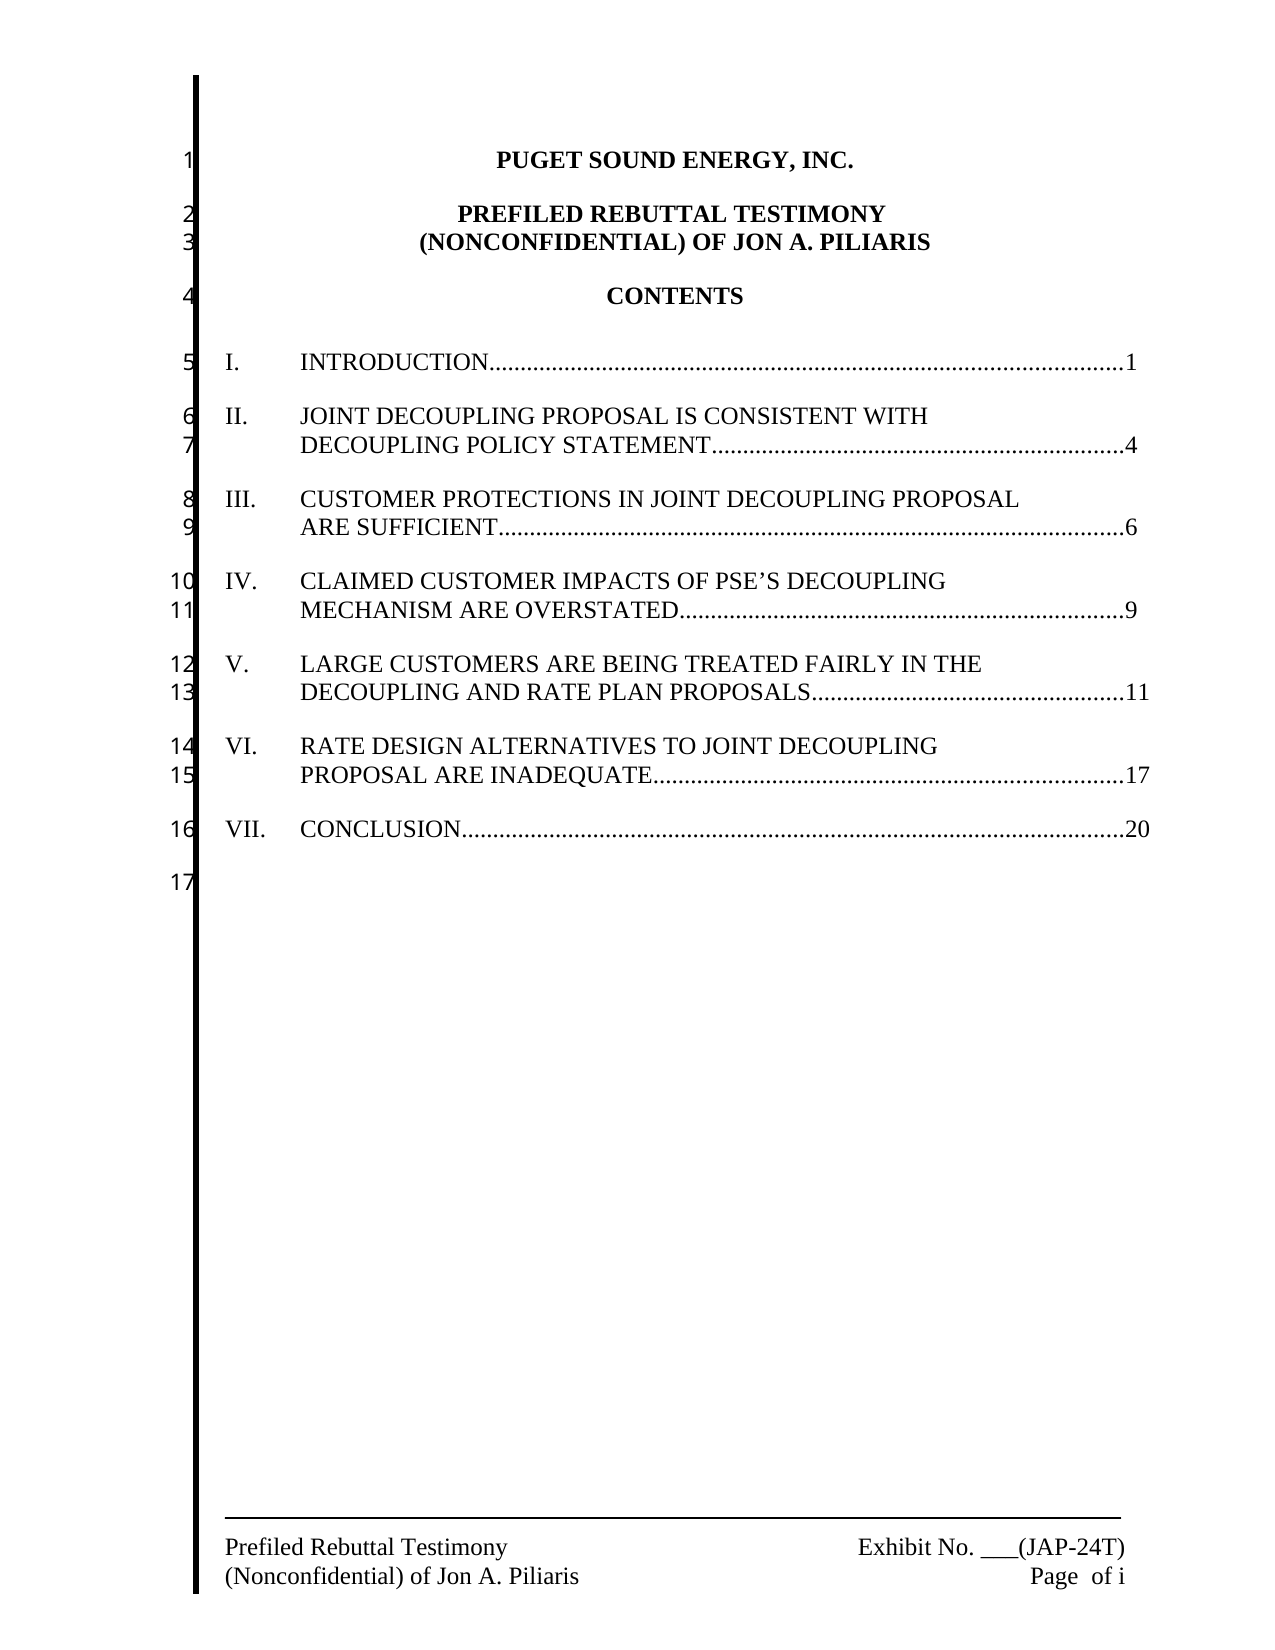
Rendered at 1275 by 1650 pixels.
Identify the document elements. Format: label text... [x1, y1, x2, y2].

text VII. CONCLUSION 20 [225, 814, 1050, 842]
text CONTENTS [282, 281, 1068, 310]
text PUGET SOUND ENERGY, INC. [282, 145, 1068, 174]
text VI. RATE DESIGN ALTERNATIVES TO JOINT DECOUPLING PROPOSAL ARE INADEQUATE 17 [225, 731, 1050, 789]
text V. LARGE CUSTOMERS ARE BEING TREATED FAIRLY IN THE DECOUPLING AND RATE PLAN PROPOSALS 11 [225, 649, 1050, 706]
text III. CUSTOMER PROTECTIONS IN JOINT DECOUPLING PROPOSAL ARE SUFFICIENT 6 [225, 484, 1050, 541]
text PREFILED REBUTTAL TESTIMONY (NONCONFIDENTIAL) OF JON A. PILIARIS [282, 199, 1068, 256]
text I. INTRODUCTION 1 [225, 347, 1050, 376]
text II. JOINT DECOUPLING PROPOSAL IS CONSISTENT WITH DECOUPLING POLICY STATEMENT 4 [225, 401, 1050, 459]
text IV. CLAIMED CUSTOMER IMPACTS OF PSE’S DECOUPLING MECHANISM ARE OVERSTATED 9 [225, 566, 1050, 624]
